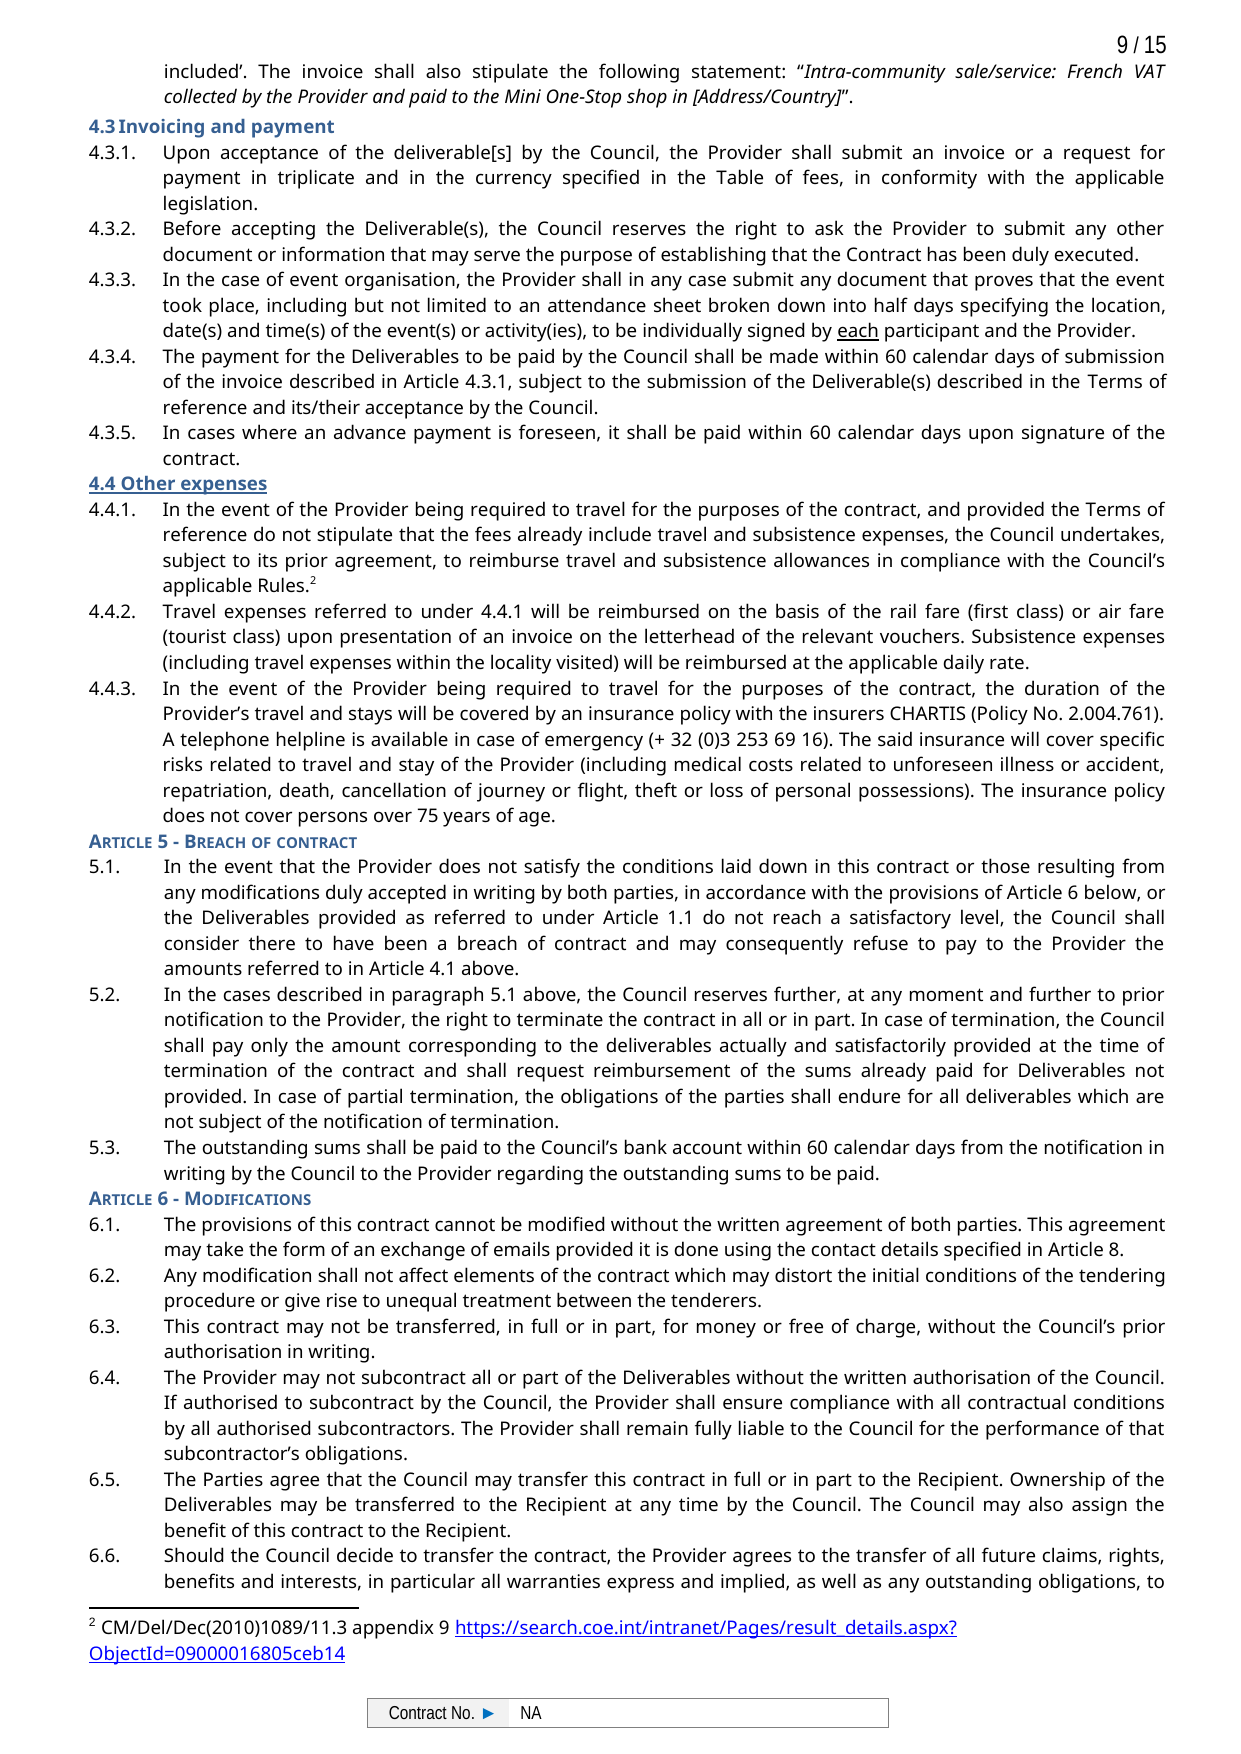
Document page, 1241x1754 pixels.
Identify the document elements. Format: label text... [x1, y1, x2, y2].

text Article 5 - Breach of contract [89, 828, 1166, 853]
list The provisions of this contract cannot be modified without the written agreement of both parties. This agreement may take the form of an exchange of emails provided it is done using the contact details specified in Article 8. [89, 1211, 1166, 1262]
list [89, 1543, 1166, 1594]
list In the case of event organisation, the Provider shall in any case submit any document that proves that the event took place, including but not limited to an attendance sheet broken down into half days specifying the location, date(s) and time(s) of the event(s) or activity(ies), to be individually signed by each participant and the Provider. [89, 267, 1166, 343]
list In the event of the Provider being required to travel for the purposes of the contract, and provided the Terms of reference do not stipulate that the fees already include travel and subsistence expenses, the Council undertakes, subject to its prior agreement, to reimburse travel and subsistence allowances in compliance with the Council’s applicable Rules. [89, 496, 1166, 598]
list This contract may not be transferred, in full or in part, for money or free of charge, without the Council’s prior authorisation in writing. [89, 1313, 1166, 1364]
list The Parties agree that the Council may transfer this contract in full or in part to the Recipient. Ownership of the Deliverables may be transferred to the Recipient at any time by the Council. The Council may also assign the benefit of this contract to the Recipient. [89, 1466, 1166, 1543]
list The outstanding sums shall be paid to the Council’s bank account within 60 calendar days from the notification in writing by the Council to the Provider regarding the outstanding sums to be paid. [89, 1134, 1166, 1185]
list In the cases described in paragraph 5.1 above, the Council reserves further, at any moment and further to prior notification to the Provider, the right to terminate the contract in all or in part. In case of termination, the Council shall pay only the amount corresponding to the deliverables actually and satisfactorily provided at the time of termination of the contract and shall request reimbursement of the sums already paid for Deliverables not provided. In case of partial termination, the obligations of the parties shall endure for all deliverables which are not subject of the notification of termination. [89, 981, 1166, 1134]
list In the event of the Provider being required to travel for the purposes of the contract, the duration of the Provider’s travel and stays will be covered by an insurance policy with the insurers CHARTIS (Policy No. 2.004.761). A telephone helpline is available in case of emergency (+ 32 (0)3 253 69 16). The said insurance will cover specific risks related to travel and stay of the Provider (including medical costs related to unforeseen illness or accident, repatriation, death, cancellation of journey or flight, theft or loss of personal possessions). The insurance policy does not cover persons over 75 years of age. [89, 675, 1166, 828]
list The payment for the Deliverables to be paid by the Council shall be made within 60 calendar days of submission of the invoice described in Article 4.3.1, subject to the submission of the Deliverable(s) described in the Terms of reference and its/their acceptance by the Council. [89, 343, 1166, 420]
list Any modification shall not affect elements of the contract which may distort the initial conditions of the tendering procedure or give rise to unequal treatment between the tenderers. [89, 1262, 1166, 1313]
list In cases where an advance payment is foreseen, it shall be paid within 60 calendar days upon signature of the contract. [89, 420, 1166, 471]
list In the event that the Provider does not satisfy the conditions laid down in this contract or those resulting from any modifications duly accepted in writing by both parties, in accordance with the provisions of Article 6 below, or the Deliverables provided as referred to under Article 1.1 do not reach a satisfactory level, the Council shall consider there to have been a breach of contract and may consequently refuse to pay to the Provider the amounts referred to in Article 4.1 above. [89, 853, 1166, 981]
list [89, 58, 1166, 109]
list The Provider may not subcontract all or part of the Deliverables without the written authorisation of the Council. If authorised to subcontract by the Council, the Provider shall ensure compliance with all contractual conditions by all authorised subcontractors. The Provider shall remain fully liable to the Council for the performance of that subcontractor’s obligations. [89, 1364, 1166, 1466]
list Upon acceptance of the deliverable[s] by the Council, the Provider shall submit an invoice or a request for payment in triplicate and in the currency specified in the Table of fees, in conformity with the applicable legislation. [89, 139, 1166, 216]
list Travel expenses referred to under 4.4.1 will be reimbursed on the basis of the rail fare (first class) or air fare (tourist class) upon presentation of an invoice on the letterhead of the relevant vouchers. Subsistence expenses (including travel expenses within the locality visited) will be reimbursed at the applicable daily rate. [89, 598, 1166, 675]
list Invoicing and payment [89, 113, 1166, 139]
text 4.4 Other expenses [89, 471, 1166, 496]
text Article 6 - Modifications [89, 1185, 1166, 1211]
list Before accepting the Deliverable(s), the Council reserves the right to ask the Provider to submit any other document or information that may serve the purpose of establishing that the Contract has been duly executed. [89, 216, 1166, 267]
